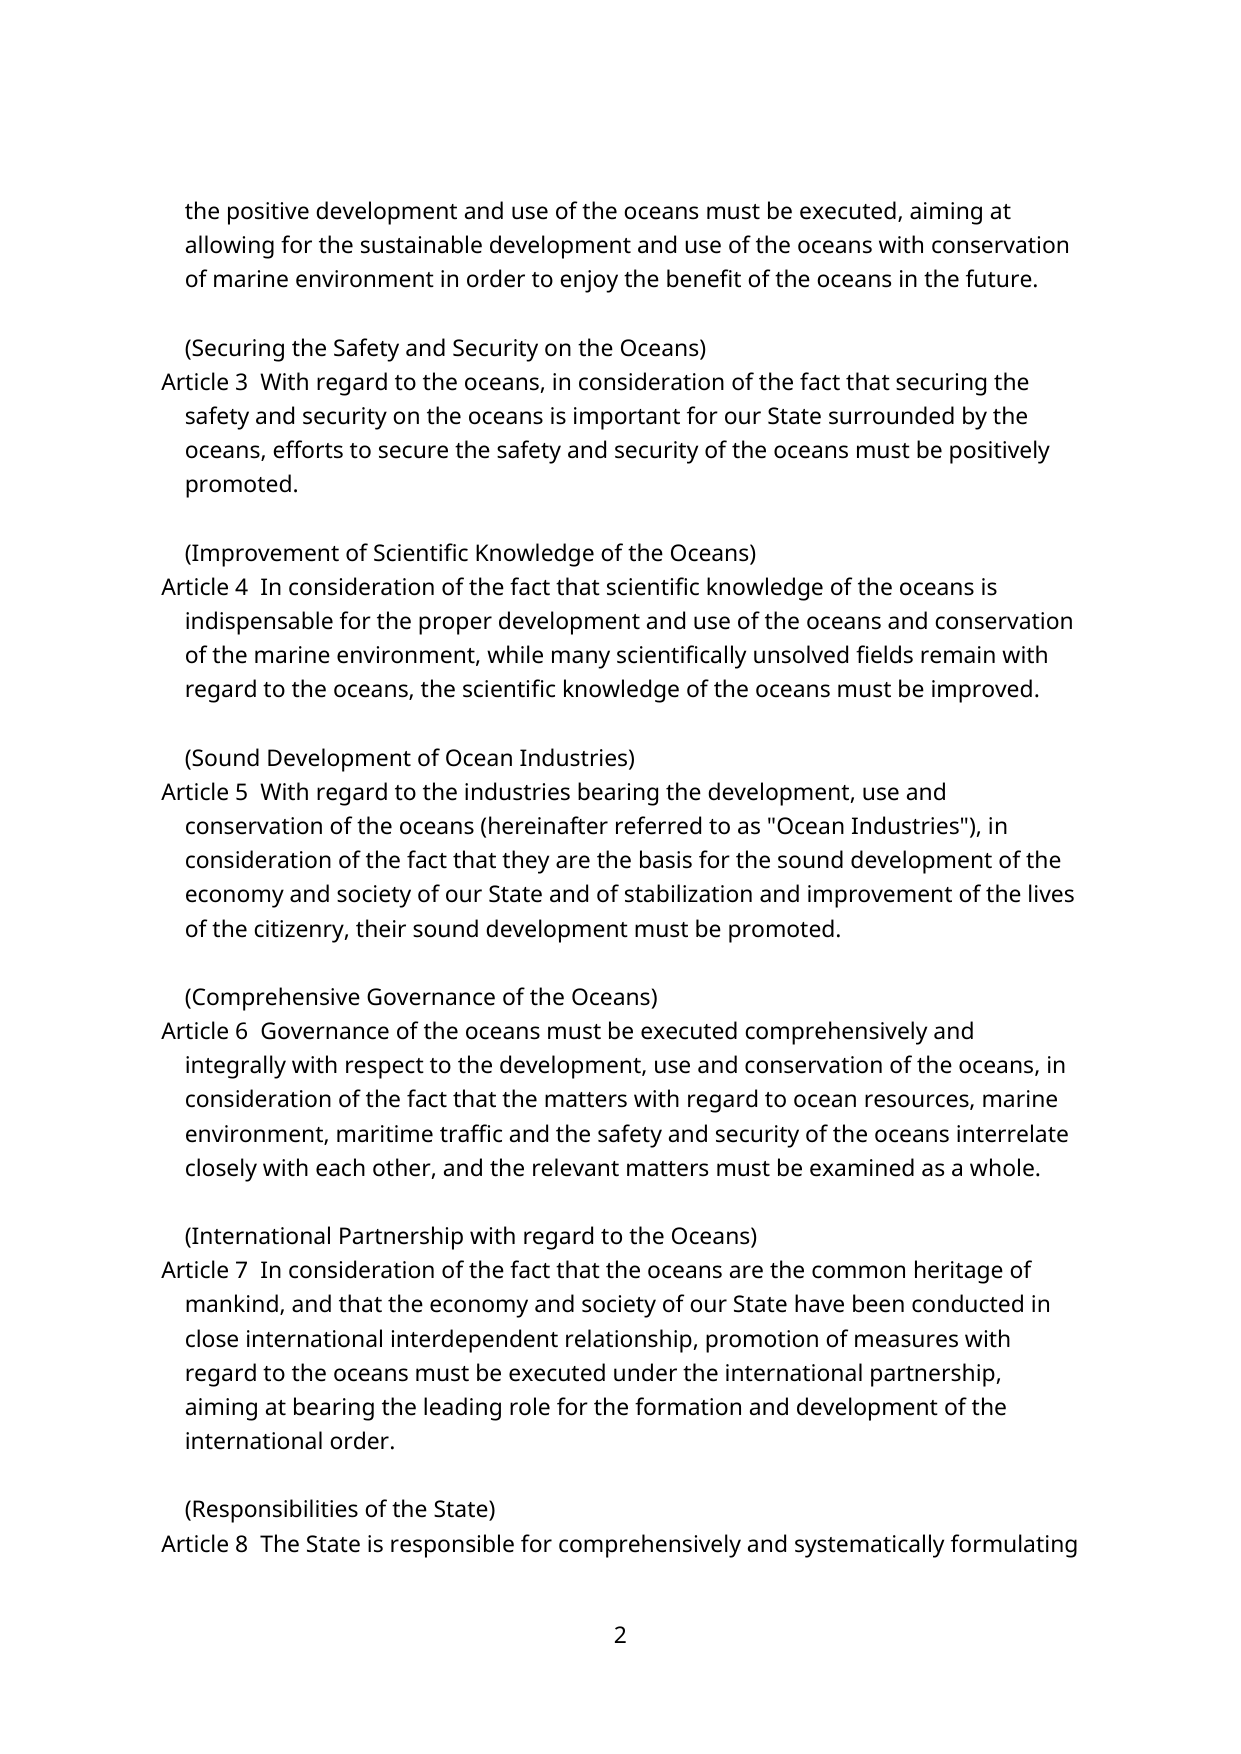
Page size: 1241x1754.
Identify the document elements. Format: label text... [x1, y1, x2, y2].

text (Improvement of Scientific Knowledge of the Oceans) [184, 535, 1079, 569]
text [161, 194, 1079, 296]
text (International Partnership with regard to the Oceans) [184, 1219, 1079, 1253]
text (Securing the Safety and Security on the Oceans) [184, 330, 1079, 364]
text Article 5 With regard to the industries bearing the development, use and conservation of the oceans (hereinafter referred to as "Ocean Industries"), in consideration of the fact that they are the basis for the sound development of the economy and society of our State and of stabilization and improvement of the lives of the citizenry, their sound development must be promoted. [161, 774, 1079, 945]
text Article 3 With regard to the oceans, in consideration of the fact that securing the safety and security on the oceans is important for our State surrounded by the oceans, efforts to secure the safety and security of the oceans must be positively promoted. [161, 364, 1079, 501]
text (Responsibilities of the State) [184, 1492, 1079, 1526]
text Article 4 In consideration of the fact that scientific knowledge of the oceans is indispensable for the proper development and use of the oceans and conservation of the marine environment, while many scientifically unsolved fields remain with regard to the oceans, the scientific knowledge of the oceans must be improved. [161, 569, 1079, 706]
text Article 6 Governance of the oceans must be executed comprehensively and integrally with respect to the development, use and conservation of the oceans, in consideration of the fact that the matters with regard to ocean resources, marine environment, maritime traffic and the safety and security of the oceans interrelate closely with each other, and the relevant matters must be examined as a whole. [161, 1014, 1079, 1184]
text (Comprehensive Governance of the Oceans) [184, 979, 1079, 1014]
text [161, 1526, 1079, 1560]
text Article 7 In consideration of the fact that the oceans are the common heritage of mankind, and that the economy and society of our State have been conducted in close international interdependent relationship, promotion of measures with regard to the oceans must be executed under the international partnership, aiming at bearing the leading role for the formation and development of the international order. [161, 1253, 1079, 1458]
text (Sound Development of Ocean Industries) [184, 740, 1079, 774]
